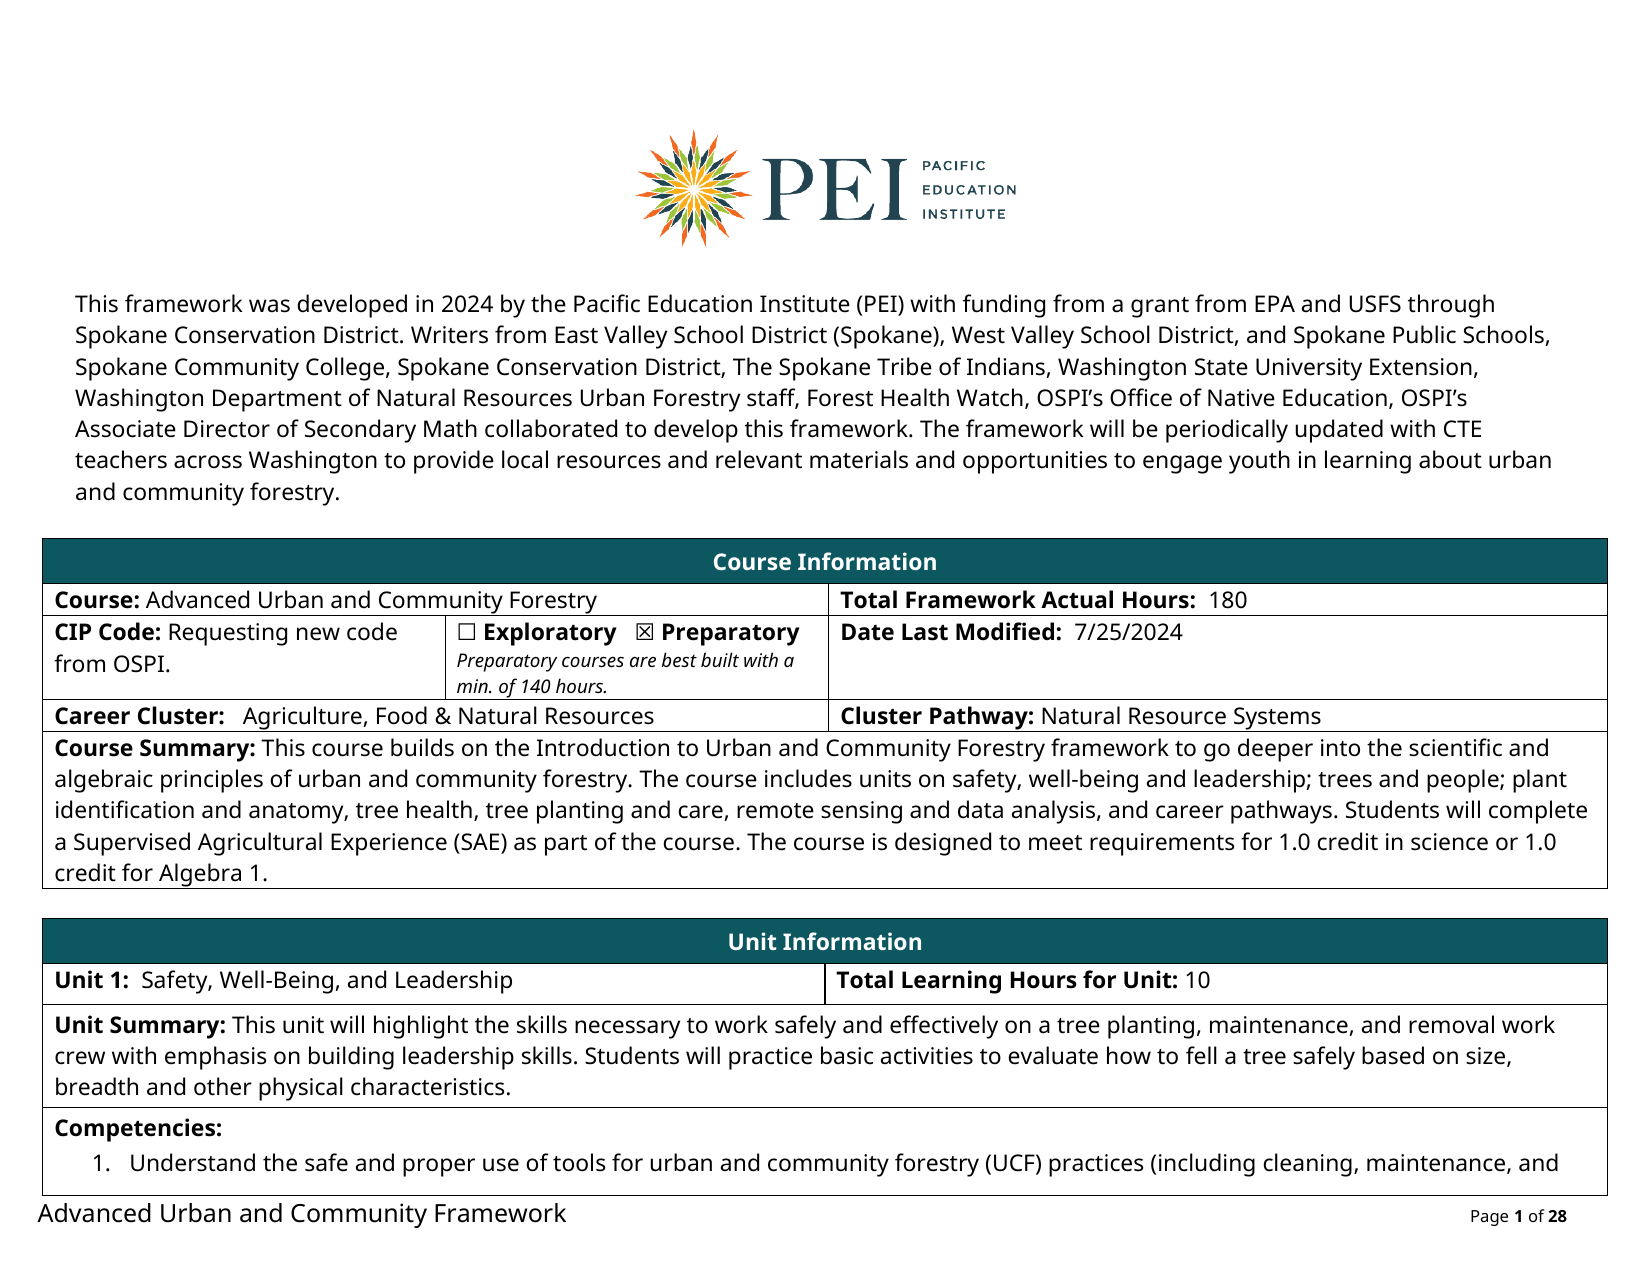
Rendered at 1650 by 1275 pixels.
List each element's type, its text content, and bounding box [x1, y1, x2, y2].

table_header Unit Information [43, 919, 1607, 963]
text This framework was developed in 2024 by the Pacific Education Institute (PEI) with funding from a grant from EPA and USFS through Spokane Conservation District. Writers from East Valley School District (Spokane), West Valley School District, and Spokane Public Schools, Spokane Community College, Spokane Conservation District, The Spokane Tribe of Indians, Washington State University Extension, Washington Department of Natural Resources Urban Forestry staff, Forest Health Watch, OSPI’s Office of Native Education, OSPI’s Associate Director of Secondary Math collaborated to develop this framework. The framework will be periodically updated with CTE teachers across Washington to provide local resources and relevant materials and opportunities to engage youth in learning about urban and community forestry. [75, 288, 1556, 507]
table_cell Course Summary: This course builds on the Introduction to Urban and Community Forestry framework to go deeper into the scientific and algebraic principles of urban and community forestry. The course includes units on safety, well-being and leadership; trees and people; plant identification and anatomy, tree health, tree planting and care, remote sensing and data analysis, and career pathways. Students will complete a Supervised Agricultural Experience (SAE) as part of the course. The course is designed to meet requirements for 1.0 credit in science or 1.0 credit for Algebra 1. [43, 732, 1607, 888]
table_cell CIP Code: Requesting new code from OSPI. [43, 616, 445, 699]
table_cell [43, 1108, 1607, 1195]
table_cell Total Framework Actual Hours: 180 [829, 584, 1607, 615]
table_cell Cluster Pathway: Natural Resource Systems [829, 700, 1607, 731]
table_cell Unit 1: Safety, Well-Being, and Leadership [43, 964, 824, 1003]
table_cell Unit Summary: This unit will highlight the skills necessary to work safely and effectively on a tree planting, maintenance, and removal work crew with emphasis on building leadership skills. Students will practice basic activities to evaluate how to fell a tree safely based on size, breadth and other physical characteristics. [43, 1005, 1607, 1107]
table_cell Date Last Modified: [829, 616, 1607, 699]
table_cell Exploratory Preparatory Preparatory courses are best built with a min. of 140 hours. [446, 616, 828, 699]
table_cell Course: Advanced Urban and Community Forestry [43, 584, 828, 615]
table_cell Total Learning Hours for Unit: 10 [826, 964, 1607, 1003]
table_header Course Information [43, 539, 1607, 583]
picture [623, 120, 1027, 257]
table_cell Career Cluster: [43, 700, 828, 731]
